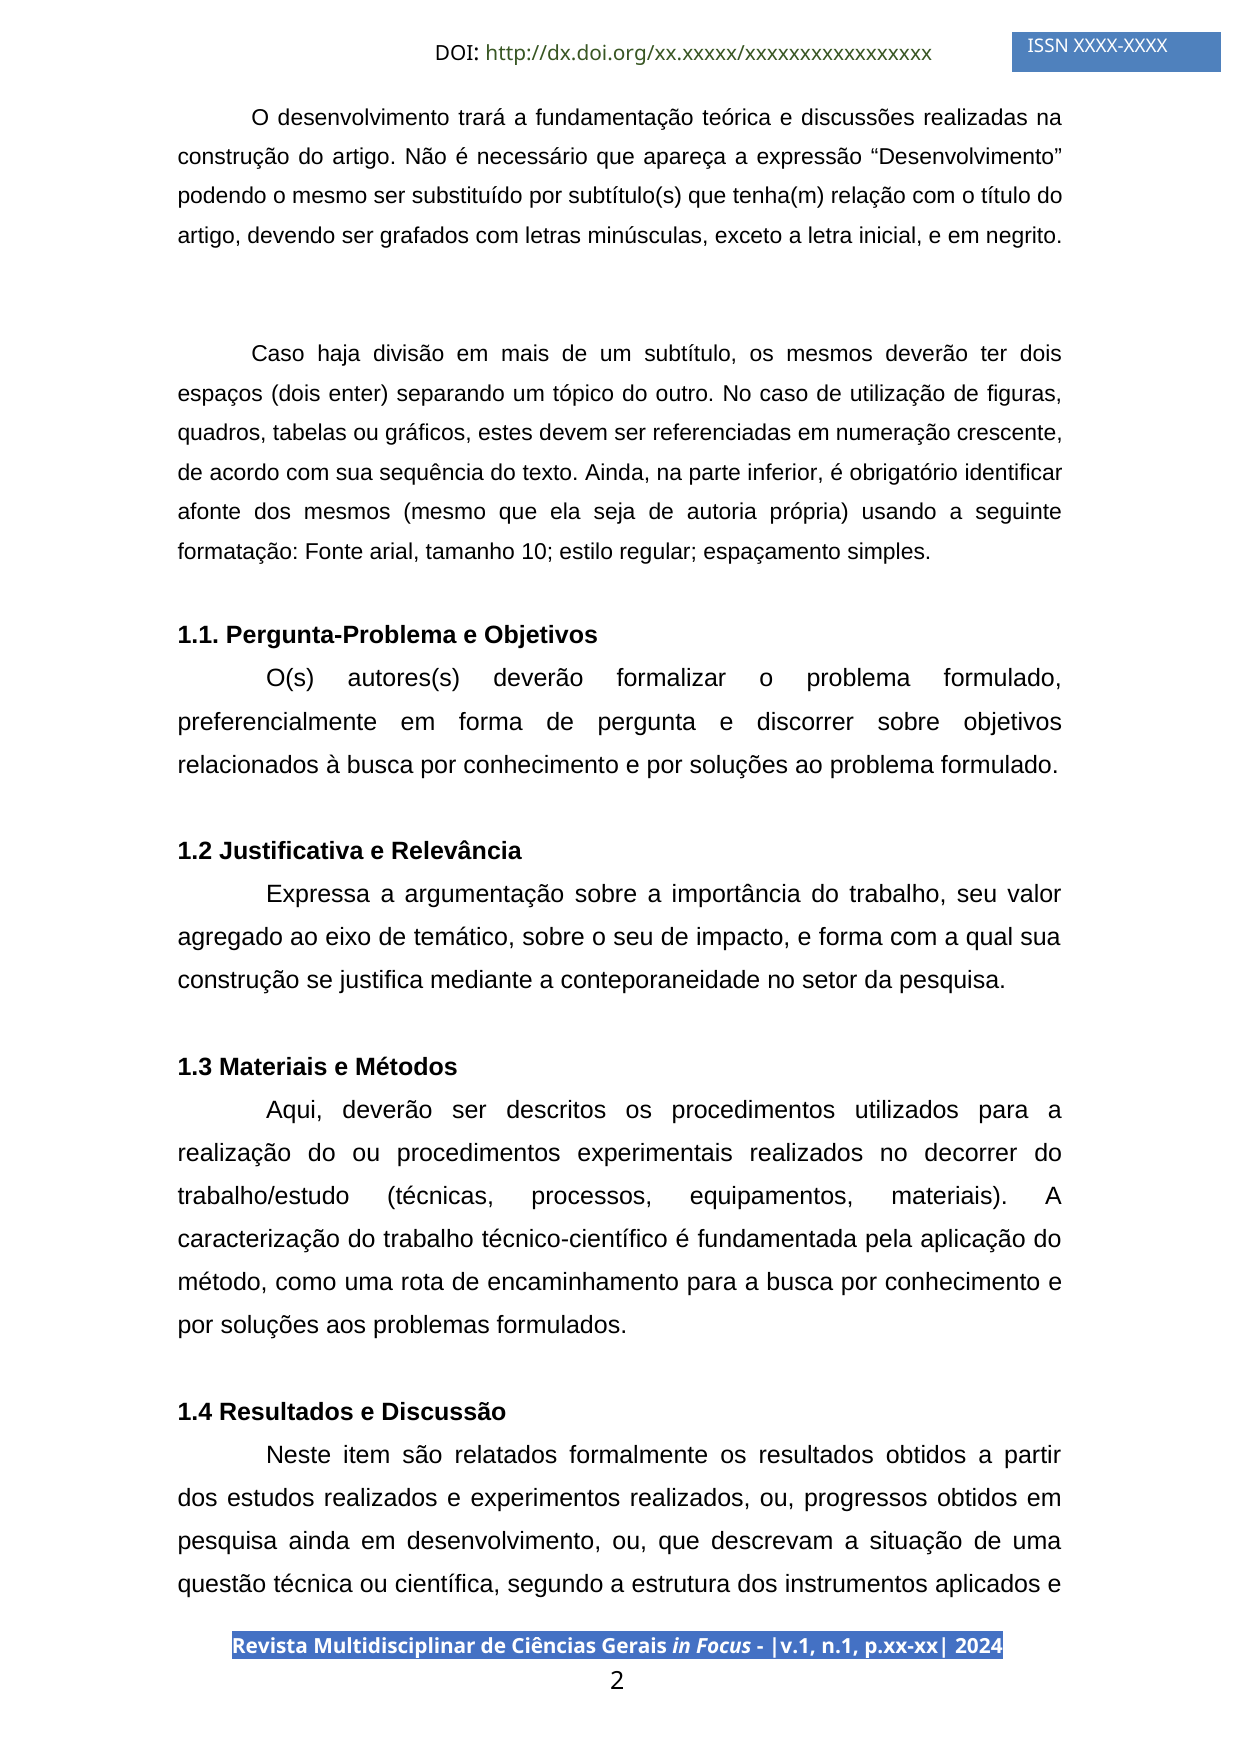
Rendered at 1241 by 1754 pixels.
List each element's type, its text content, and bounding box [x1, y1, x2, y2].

text Expressa a argumentação sobre a importância do trabalho, seu valor agregado ao eixo de temático, sobre o seu de impacto, e forma com a qual sua construção se justifica mediante a conteporaneidade no setor da pesquisa. [177, 879, 1063, 994]
text O desenvolvimento trará a fundamentação teórica e discussões realizadas na construção do artigo. Não é necessário que apareça a expressão “Desenvolvimento” podendo o mesmo ser substituído por subtítulo(s) que tenha(m) relação com o título do artigo, devendo ser grafados com letras minúsculas, exceto a letra inicial, e em negrito. [177, 103, 1063, 248]
text 1.4 Resultados e Discussão [177, 1397, 1063, 1425]
text 1.3 Materiais e Métodos [177, 1052, 1063, 1080]
text Aqui, deverão ser descritos os procedimentos utilizados para a realização do ou procedimentos experimentais realizados no decorrer do trabalho/estudo (técnicas, processos, equipamentos, materiais). A caracterização do trabalho técnico-científico é fundamentada pela aplicação do método, como uma rota de encaminhamento para a busca por conhecimento e por soluções aos problemas formulados. [177, 1095, 1063, 1339]
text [177, 1440, 1063, 1598]
text O(s) autores(s) deverão formalizar o problema formulado, preferencialmente em forma de pergunta e discorrer sobre objetivos relacionados à busca por conhecimento e por soluções ao problema formulado. [177, 663, 1063, 778]
text 1.2 Justificativa e Relevância [177, 836, 1063, 865]
text 1.1. Pergunta-Problema e Objetivos [177, 620, 1063, 649]
text Caso haja divisão em mais de um subtítulo, os mesmos deverão ter dois espaços (dois enter) separando um tópico do outro. No caso de utilização de figuras, quadros, tabelas ou gráficos, estes devem ser referenciadas em numeração crescente, de acordo com sua sequência do texto. Ainda, na parte inferior, é obrigatório identificar afonte dos mesmos (mesmo que ela seja de autoria própria) usando a seguinte formatação: Fonte arial, tamanho 10; estilo regular; espaçamento simples. [177, 340, 1063, 564]
